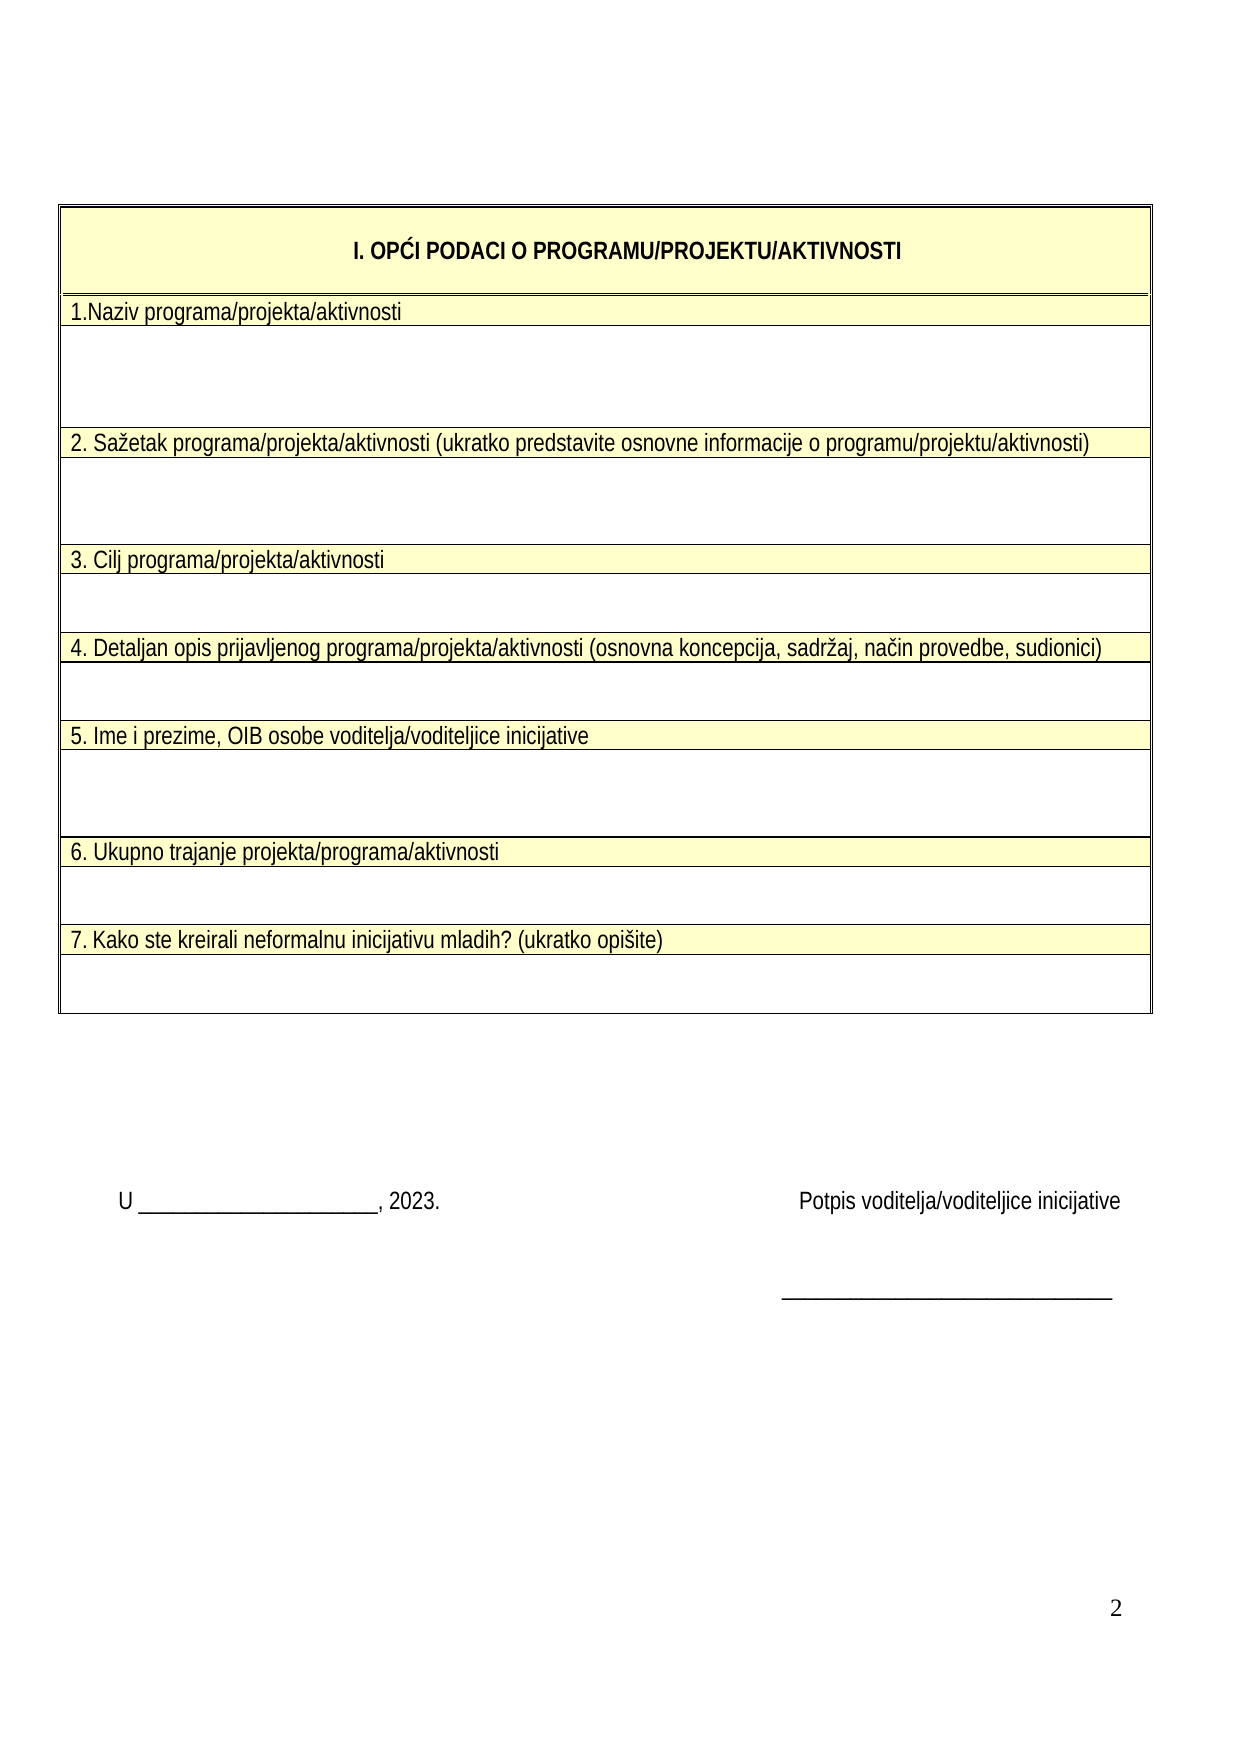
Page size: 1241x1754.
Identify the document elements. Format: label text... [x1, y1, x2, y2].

table_header I. OPĆI PODACI O PROGRAMU/PROJEKTU/AKTIVNOSTI [61, 208, 1150, 293]
text U _____________________, 2023. Potpis voditelja/voditeljice inicijative [118, 1186, 1122, 1214]
table_cell 2. Sažetak programa/projekta/aktivnosti (ukratko predstavite osnovne informacije o programu/projektu/aktivnosti) [61, 428, 1150, 457]
table_cell 3. Cilj programa/projekta/aktivnosti [61, 545, 1150, 573]
table_cell [61, 326, 1150, 427]
table_cell [61, 574, 1150, 632]
table_cell [61, 867, 1150, 924]
table_cell 6. Ukupno trajanje projekta/programa/aktivnosti [61, 838, 1150, 866]
table_cell [61, 458, 1150, 544]
table_cell [61, 663, 1150, 720]
text _____________________________ [118, 1272, 1122, 1301]
table_cell 4. Detaljan opis prijavljenog programa/projekta/aktivnosti (osnovna koncepcija, sadržaj, način provedbe, sudionici) [61, 633, 1150, 661]
table_cell 1.Naziv programa/projekta/aktivnosti [59, 293, 1152, 325]
table_cell [61, 750, 1150, 836]
table_cell 7. Kako ste kreirali neformalnu inicijativu mladih? (ukratko opišite) [61, 925, 1150, 954]
table_cell 5. Ime i prezime, OIB osobe voditelja/voditeljice inicijative [61, 721, 1150, 749]
table_cell [61, 955, 1150, 1012]
